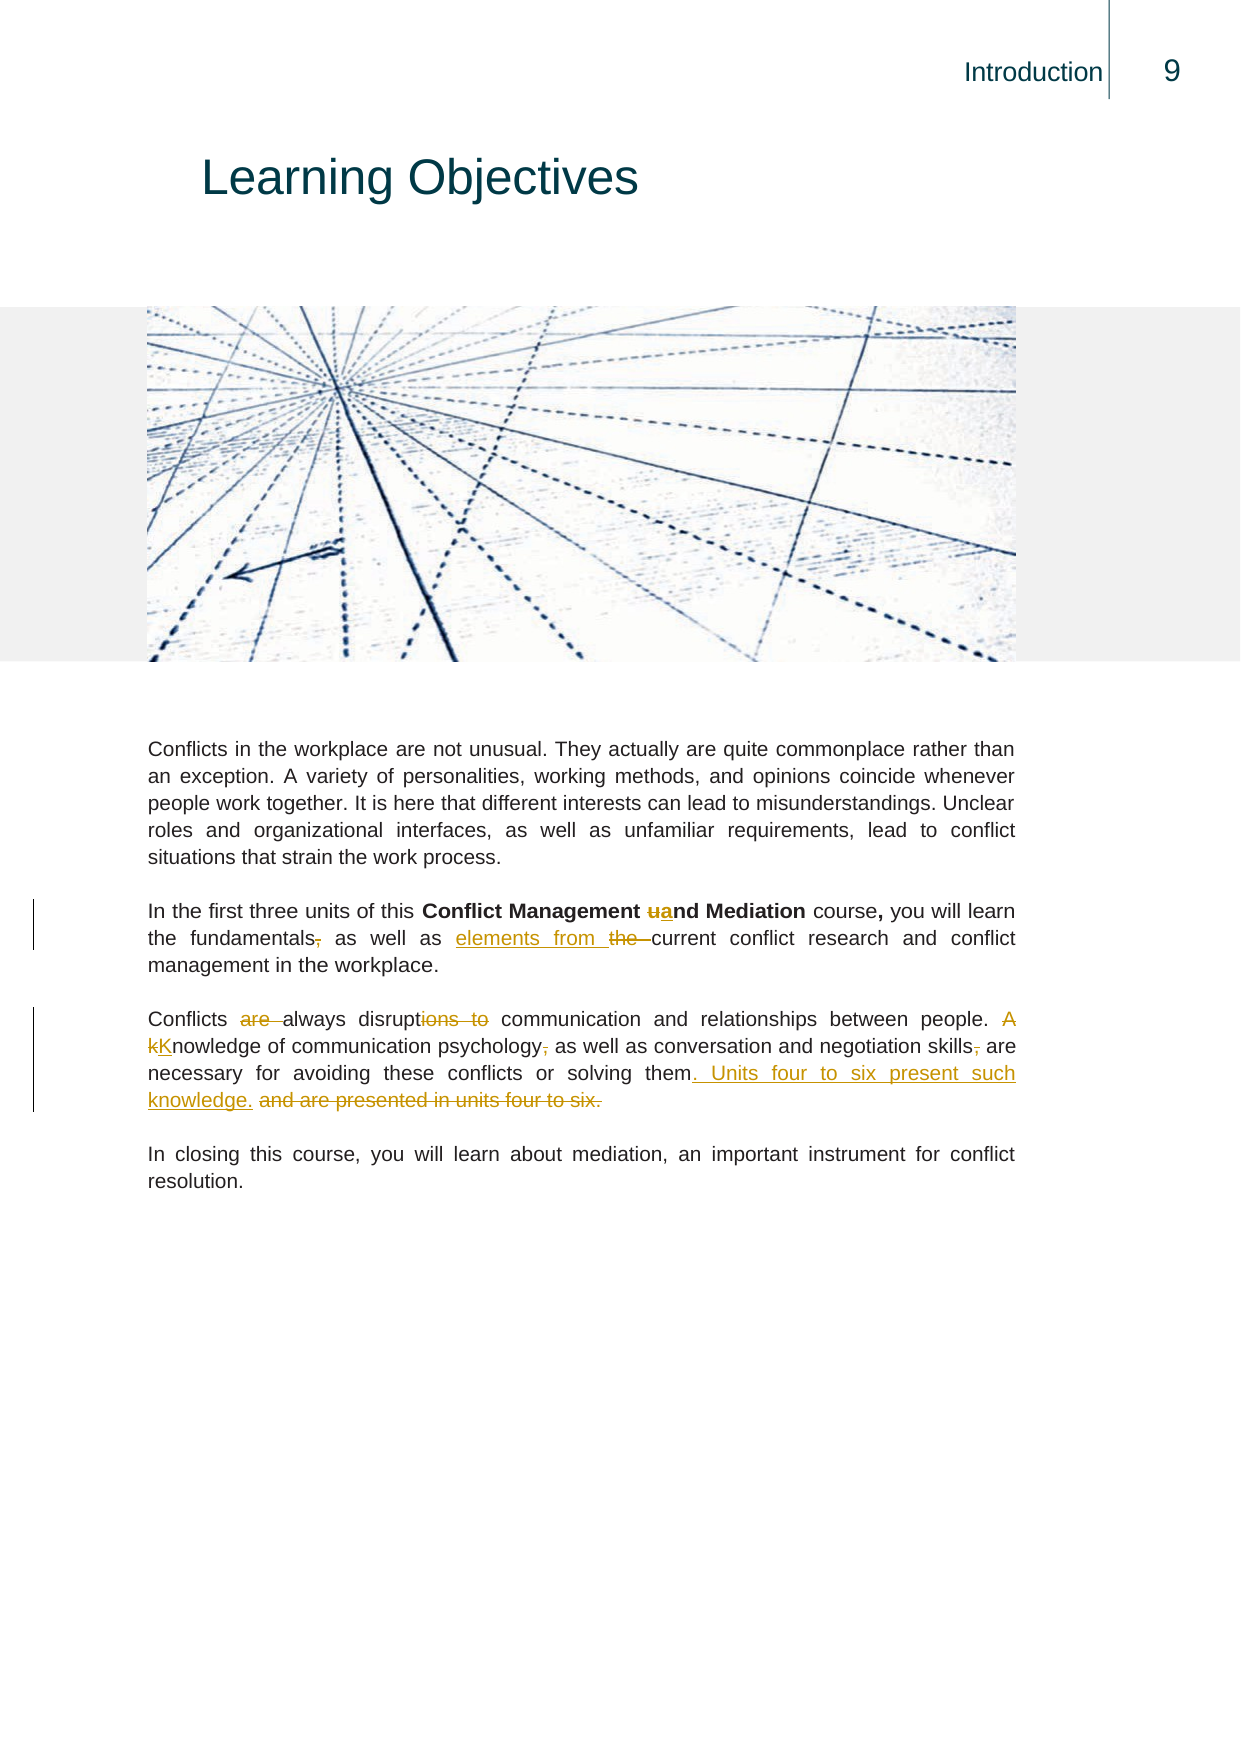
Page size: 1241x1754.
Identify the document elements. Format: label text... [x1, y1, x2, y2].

text In closing this course, you will learn about mediation, an important instrument for conflict resolution. [147, 1142, 1016, 1193]
text Conflicts always disrupt communication and relationships between people. nowledge of communication psychology as well as conversation and negotiation skills are necessary for avoiding these conflicts or solving them [148, 1007, 1016, 1112]
text In the first three units of this Conflict Management nd Mediation course, you will learn the fundamentals as well as current conflict research and conflict management in the workplace. [147, 899, 1016, 977]
picture [147, 306, 1016, 662]
text Conﬂicts in the workplace are not unusual. They actually are quite commonplace rather than an exception. A variety of personalities, working methods, and opinions coincide whenever people work together. It is here that different interests can lead to misunderstandings. Unclear roles and organizational interfaces, as well as unfamiliar requirements, lead to conflict situations that strain the work process. [148, 737, 1016, 869]
text Learning Objectives [146, 147, 694, 205]
subtitle Introduction 9 [964, 52, 1192, 88]
